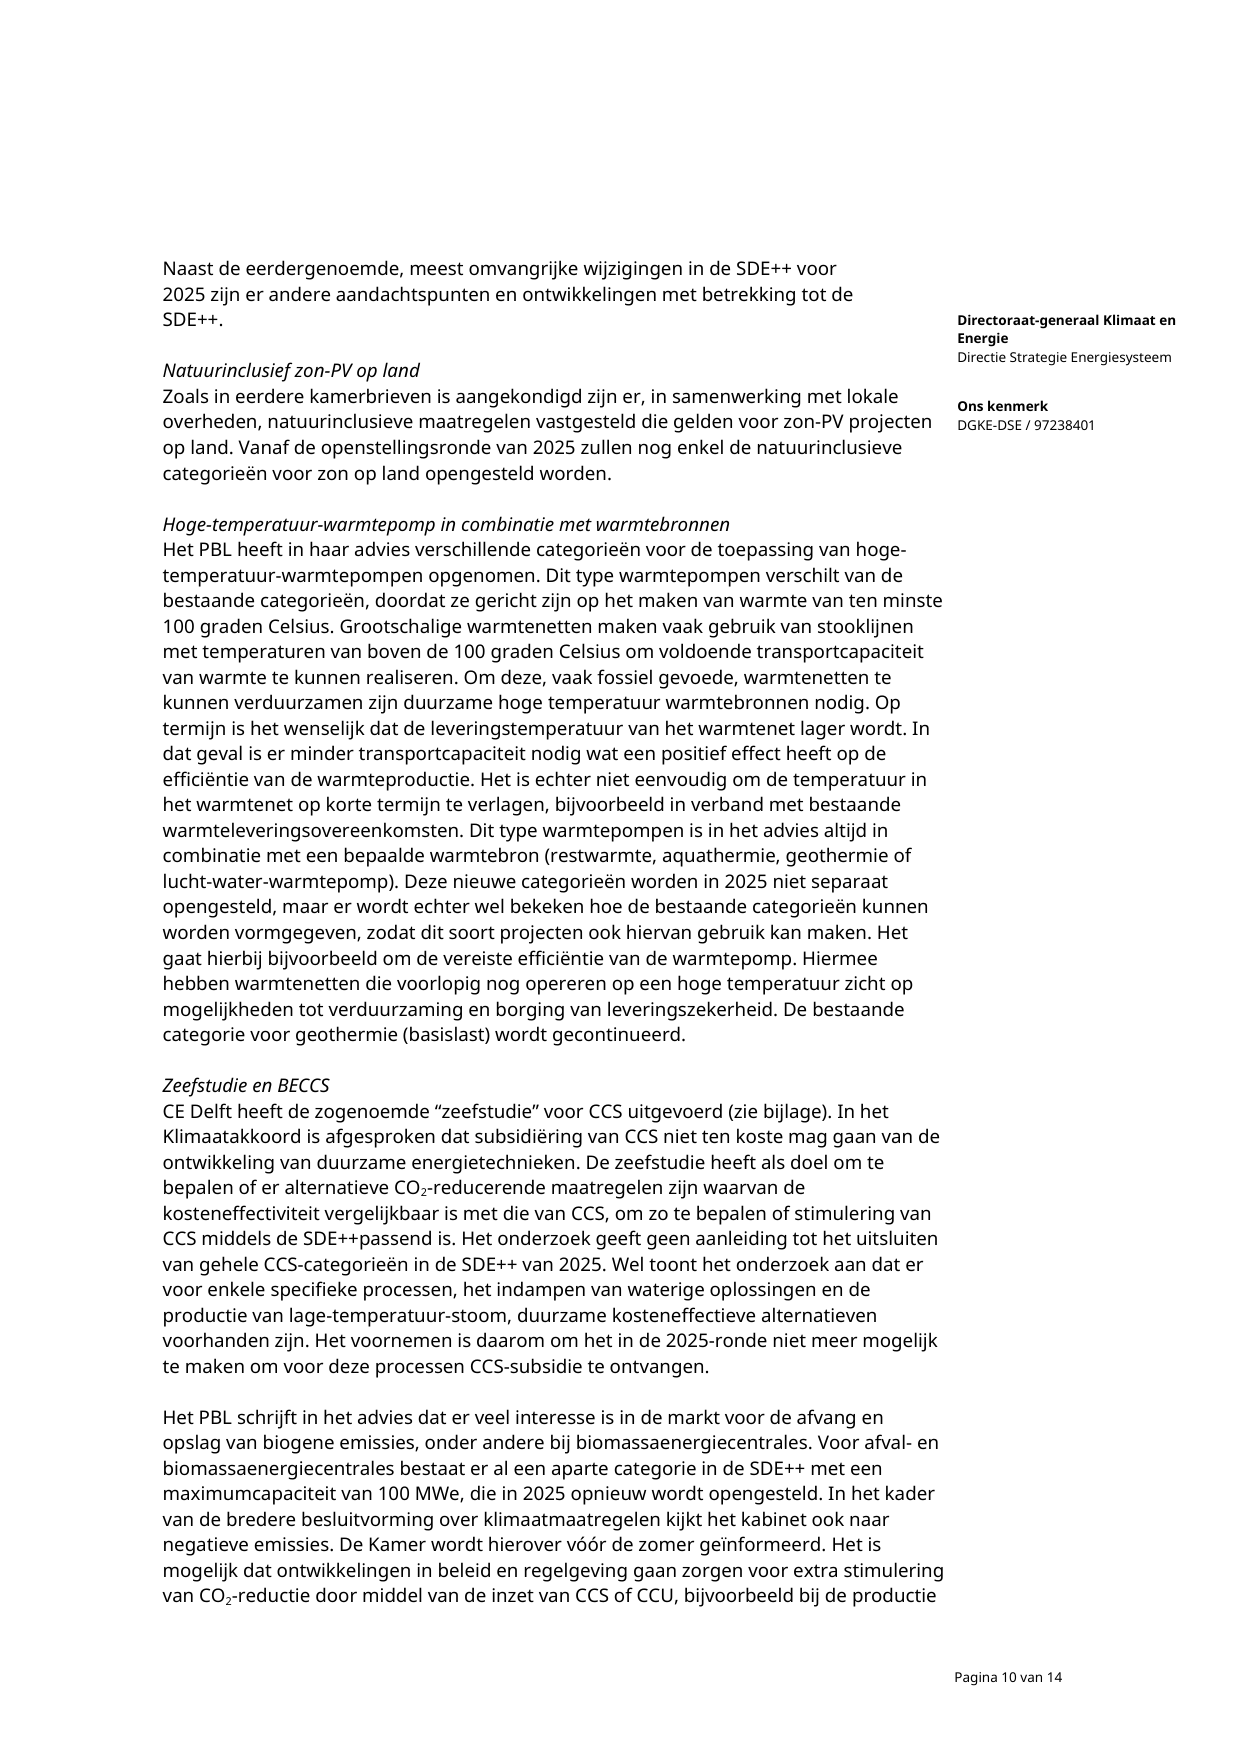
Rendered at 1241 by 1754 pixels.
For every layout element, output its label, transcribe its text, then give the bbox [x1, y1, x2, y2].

text 2025 zijn er andere aandachtspunten en ontwikkelingen met betrekking tot de [162, 281, 947, 307]
text Het PBL heeft in haar advies verschillende categorieën voor de toepassing van hoge-temperatuur-warmtepompen opgenomen. Dit type warmtepompen verschilt van de bestaande categorieën, doordat ze gericht zijn op het maken van warmte van ten minste 100 graden Celsius. Grootschalige warmtenetten maken vaak gebruik van stooklijnen met temperaturen van boven de 100 graden Celsius om voldoende transportcapaciteit van warmte te kunnen realiseren. Om deze, vaak fossiel gevoede, warmtenetten te kunnen verduurzamen zijn duurzame hoge temperatuur warmtebronnen nodig. Op termijn is het wenselijk dat de leveringstemperatuur van het warmtenet lager wordt. In dat geval is er minder transportcapaciteit nodig wat een positief effect heeft op de efficiëntie van de warmteproductie. Het is echter niet eenvoudig om de temperatuur in het warmtenet op korte termijn te verlagen, bijvoorbeeld in verband met bestaande warmteleveringsovereenkomsten. Dit type warmtepompen is in het advies altijd in combinatie met een bepaalde warmtebron (restwarmte, aquathermie, geothermie of lucht-water-warmtepomp). Deze nieuwe categorieën worden in 2025 niet separaat opengesteld, maar er wordt echter wel bekeken hoe de bestaande categorieën kunnen worden vormgegeven, zodat dit soort projecten ook hiervan gebruik kan maken. Het gaat hierbij bijvoorbeeld om de vereiste efficiëntie van de warmtepomp. Hiermee hebben warmtenetten die voorlopig nog opereren op een hoge temperatuur zicht op mogelijkheden tot verduurzaming en borging van leveringszekerheid. De bestaande categorie voor geothermie (basislast) wordt gecontinueerd. [162, 536, 947, 1047]
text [162, 1404, 947, 1608]
text SDE++. [162, 307, 947, 332]
text CE Delft heeft de zogenoemde “zeefstudie” voor CCS uitgevoerd (zie bijlage). In het Klimaatakkoord is afgesproken dat subsidiëring van CCS niet ten koste mag gaan van de ontwikkeling van duurzame energietechnieken. De zeefstudie heeft als doel om te bepalen of er alternatieve CO2-reducerende maatregelen zijn waarvan de kosteneffectiviteit vergelijkbaar is met die van CCS, om zo te bepalen of stimulering van CCS middels de SDE++passend is. Het onderzoek geeft geen aanleiding tot het uitsluiten van gehele CCS-categorieën in de SDE++ van 2025. Wel toont het onderzoek aan dat er voor enkele specifieke processen, het indampen van waterige oplossingen en de productie van lage-temperatuur-stoom, duurzame kosteneffectieve alternatieven voorhanden zijn. Het voornemen is daarom om het in de 2025-ronde niet meer mogelijk te maken om voor deze processen CCS-subsidie te ontvangen. [162, 1098, 947, 1379]
text Natuurinclusief zon-PV op land [162, 358, 947, 383]
text Hoge-temperatuur-warmtepomp in combinatie met warmtebronnen [162, 511, 947, 536]
text Zeefstudie en BECCS [162, 1072, 947, 1098]
text Naast de eerdergenoemde, meest omvangrijke wijzigingen in de SDE++ voor [162, 256, 947, 281]
text Zoals in eerdere kamerbrieven is aangekondigd zijn er, in samenwerking met lokale overheden, natuurinclusieve maatregelen vastgesteld die gelden voor zon-PV projecten op land. Vanaf de openstellingsronde van 2025 zullen nog enkel de natuurinclusieve categorieën voor zon op land opengesteld worden. [162, 383, 947, 485]
